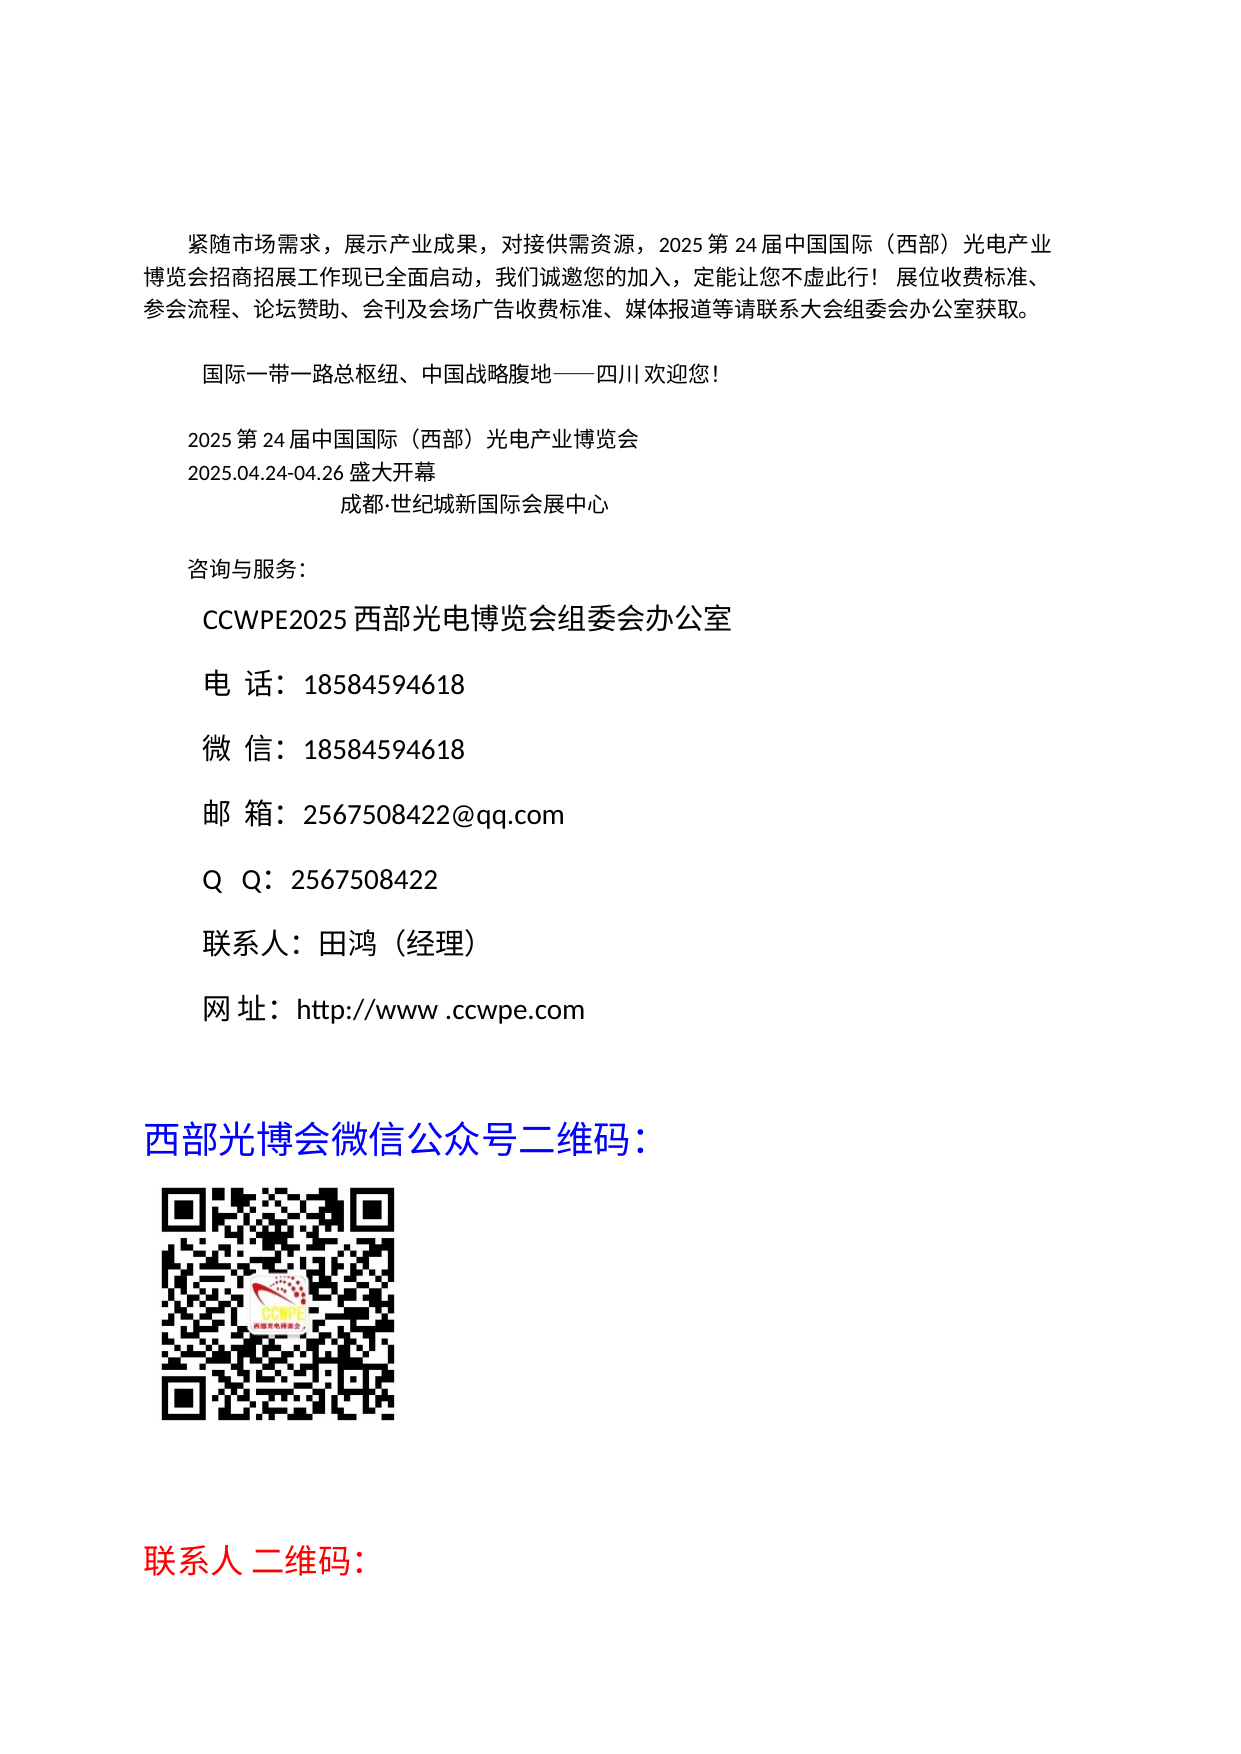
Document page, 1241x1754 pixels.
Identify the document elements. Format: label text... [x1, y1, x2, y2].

text 咨询与服务： [144, 552, 1053, 584]
text 网 址：http://www .ccwpe.com [144, 974, 1053, 1039]
text 2025第24届中国国际（西部）光电产业博览会 [144, 422, 1053, 454]
text 电 话：18584594618 [144, 649, 1053, 714]
text 西部光博会微信公众号二维码： [144, 1104, 1053, 1169]
text 紧随市场需求，展示产业成果，对接供需资源，2025第24届中国国际（西部）光电产业博览会招商招展工作现已全面启动，我们诚邀您的加入，定能让您不虚此行！ 展位收费标准、参会流程、论坛赞助、会刊及会场广告收费标准、媒体报道等请联系大会组委会办公室获取。 [144, 227, 1053, 324]
text CCWPE2025西部光电博览会组委会办公室 [144, 584, 1053, 649]
text 邮 箱：2567508422@qq.com [144, 779, 1053, 844]
text 联系人 二维码： [144, 1527, 1053, 1592]
text 成都·世纪城新国际会展中心 [144, 487, 1053, 519]
picture [143, 1169, 413, 1439]
text Q Q：2567508422 [144, 844, 1053, 909]
text 2025.04.24-04.26 盛大开幕 [144, 454, 1053, 487]
text 微 信：18584594618 [144, 714, 1053, 779]
text 国际一带一路总枢纽、中国战略腹地——四川 欢迎您！ [144, 357, 1053, 389]
text 联系人：田鸿（经理） [144, 909, 1053, 974]
